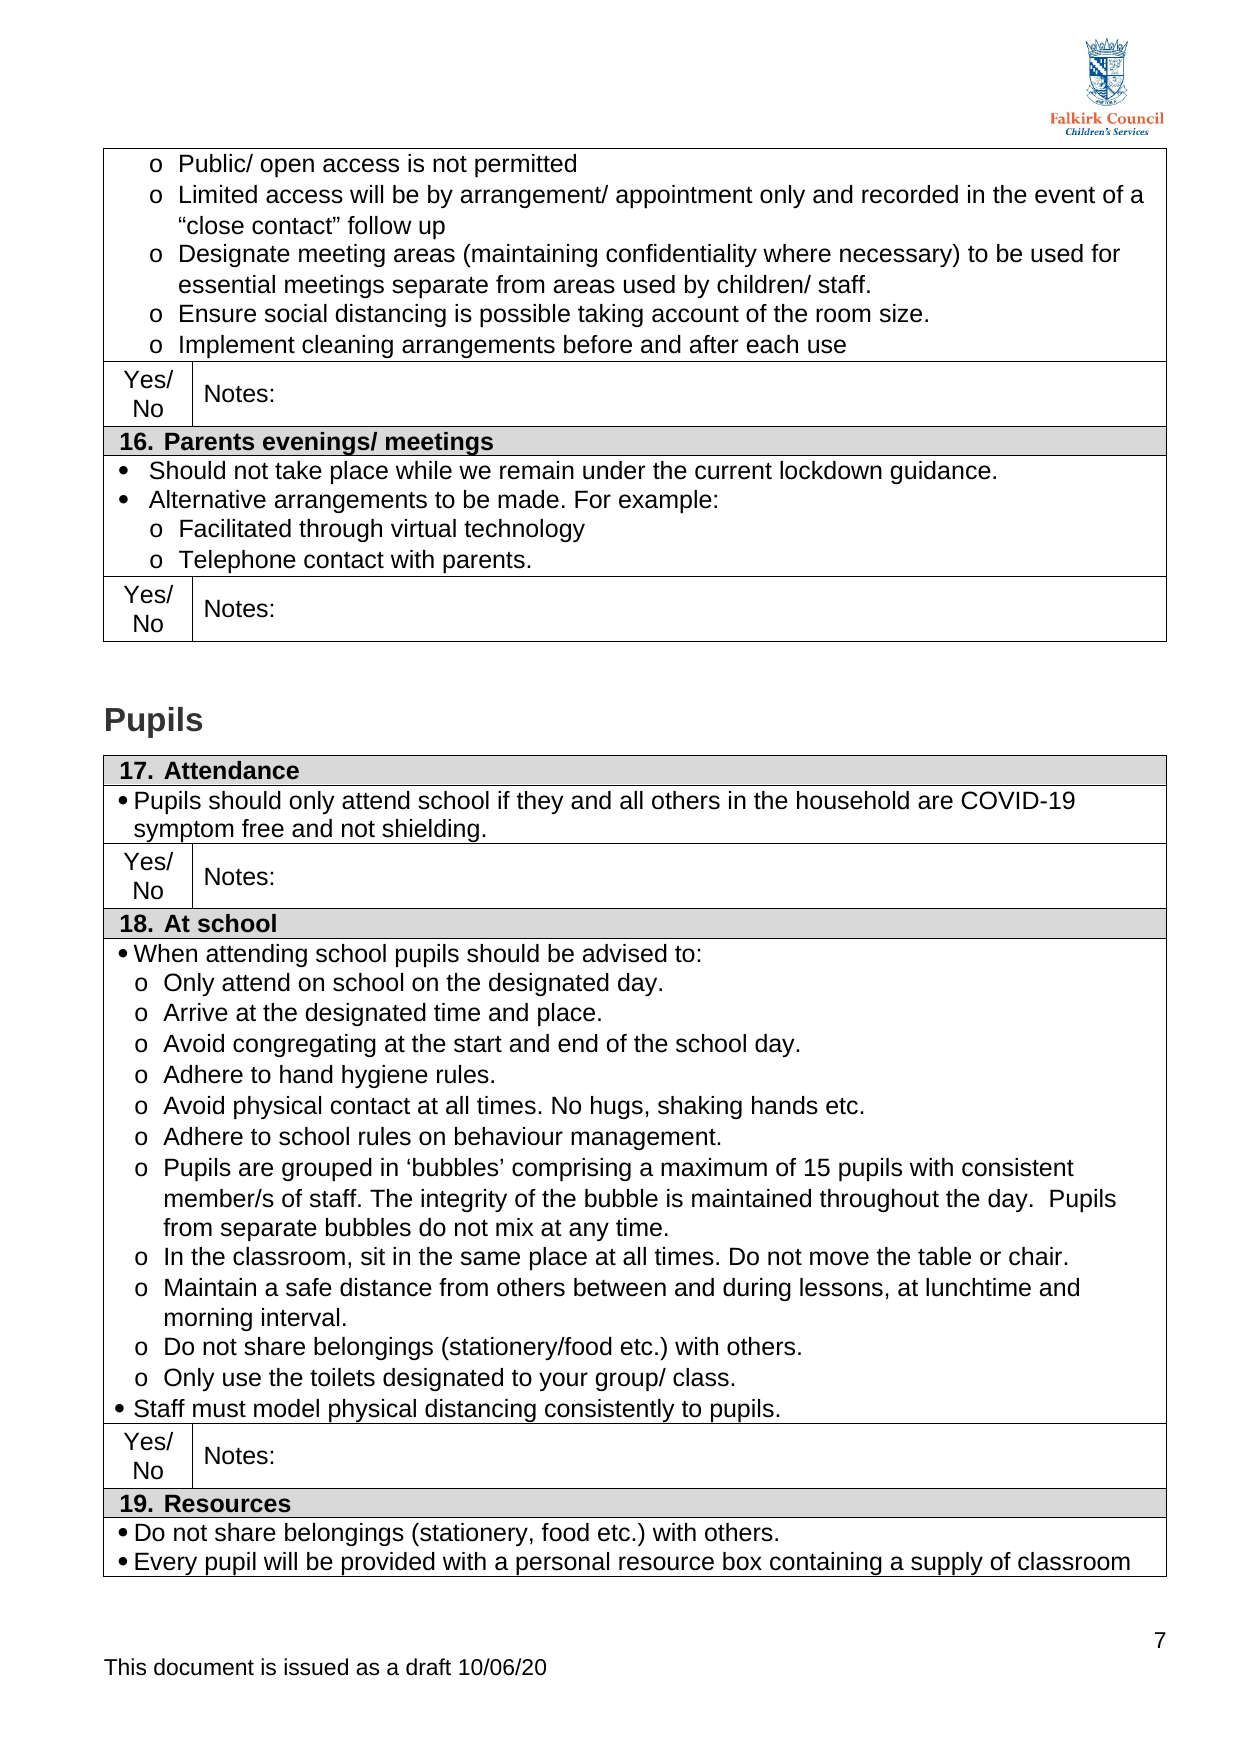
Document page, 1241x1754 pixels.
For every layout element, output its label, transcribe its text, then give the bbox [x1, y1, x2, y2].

table_cell Yes/ No [104, 362, 192, 426]
table_cell Yes/ No [104, 844, 192, 908]
table_cell Notes: [193, 577, 1166, 641]
table_cell Notes: [193, 844, 1166, 908]
table_cell Notes: [193, 1424, 1166, 1487]
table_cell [104, 1518, 1166, 1576]
picture [1050, 37, 1164, 135]
table_cell Pupils should only attend school if they and all others in the household are COVID-19 symptom free and not shielding. [104, 786, 1166, 843]
table_cell At school [104, 909, 1166, 938]
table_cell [104, 149, 1166, 361]
table_cell Should not take place while we remain under the current lockdown guidance. Alternative arrangements to be made. For example: Facilitated through virtual technology Telephone contact with parents. [104, 456, 1166, 576]
table_cell When attending school pupils should be advised to: Only attend on school on the designated day. Arrive at the designated time and place. Avoid congregating at the start and end of the school day. Adhere to hand hygiene rules. Avoid physical contact at all times. No hugs, shaking hands etc. Adhere to school rules on behaviour management. Pupils are grouped in ‘bubbles’ comprising a maximum of 15 pupils with consistent member/s of staff. The integrity of the bubble is maintained throughout the day. Pupils from separate bubbles do not mix at any time. In the classroom, sit in the same place at all times. Do not move the table or chair. Maintain a safe distance from others between and during lessons, at lunchtime and morning interval. Do not share belongings (stationery/food etc.) with others. Only use the toilets designated to your group/ class. Staff must model physical distancing consistently to pupils. [104, 939, 1166, 1423]
table_cell Yes/ No [104, 1424, 192, 1487]
table_cell Yes/ No [104, 577, 192, 641]
table_header Attendance [104, 756, 1166, 784]
table_cell Notes: [193, 362, 1166, 426]
table_cell Parents evenings/ meetings [104, 427, 1166, 455]
text Pupils [103, 700, 1166, 738]
table_cell Resources [104, 1489, 1166, 1517]
